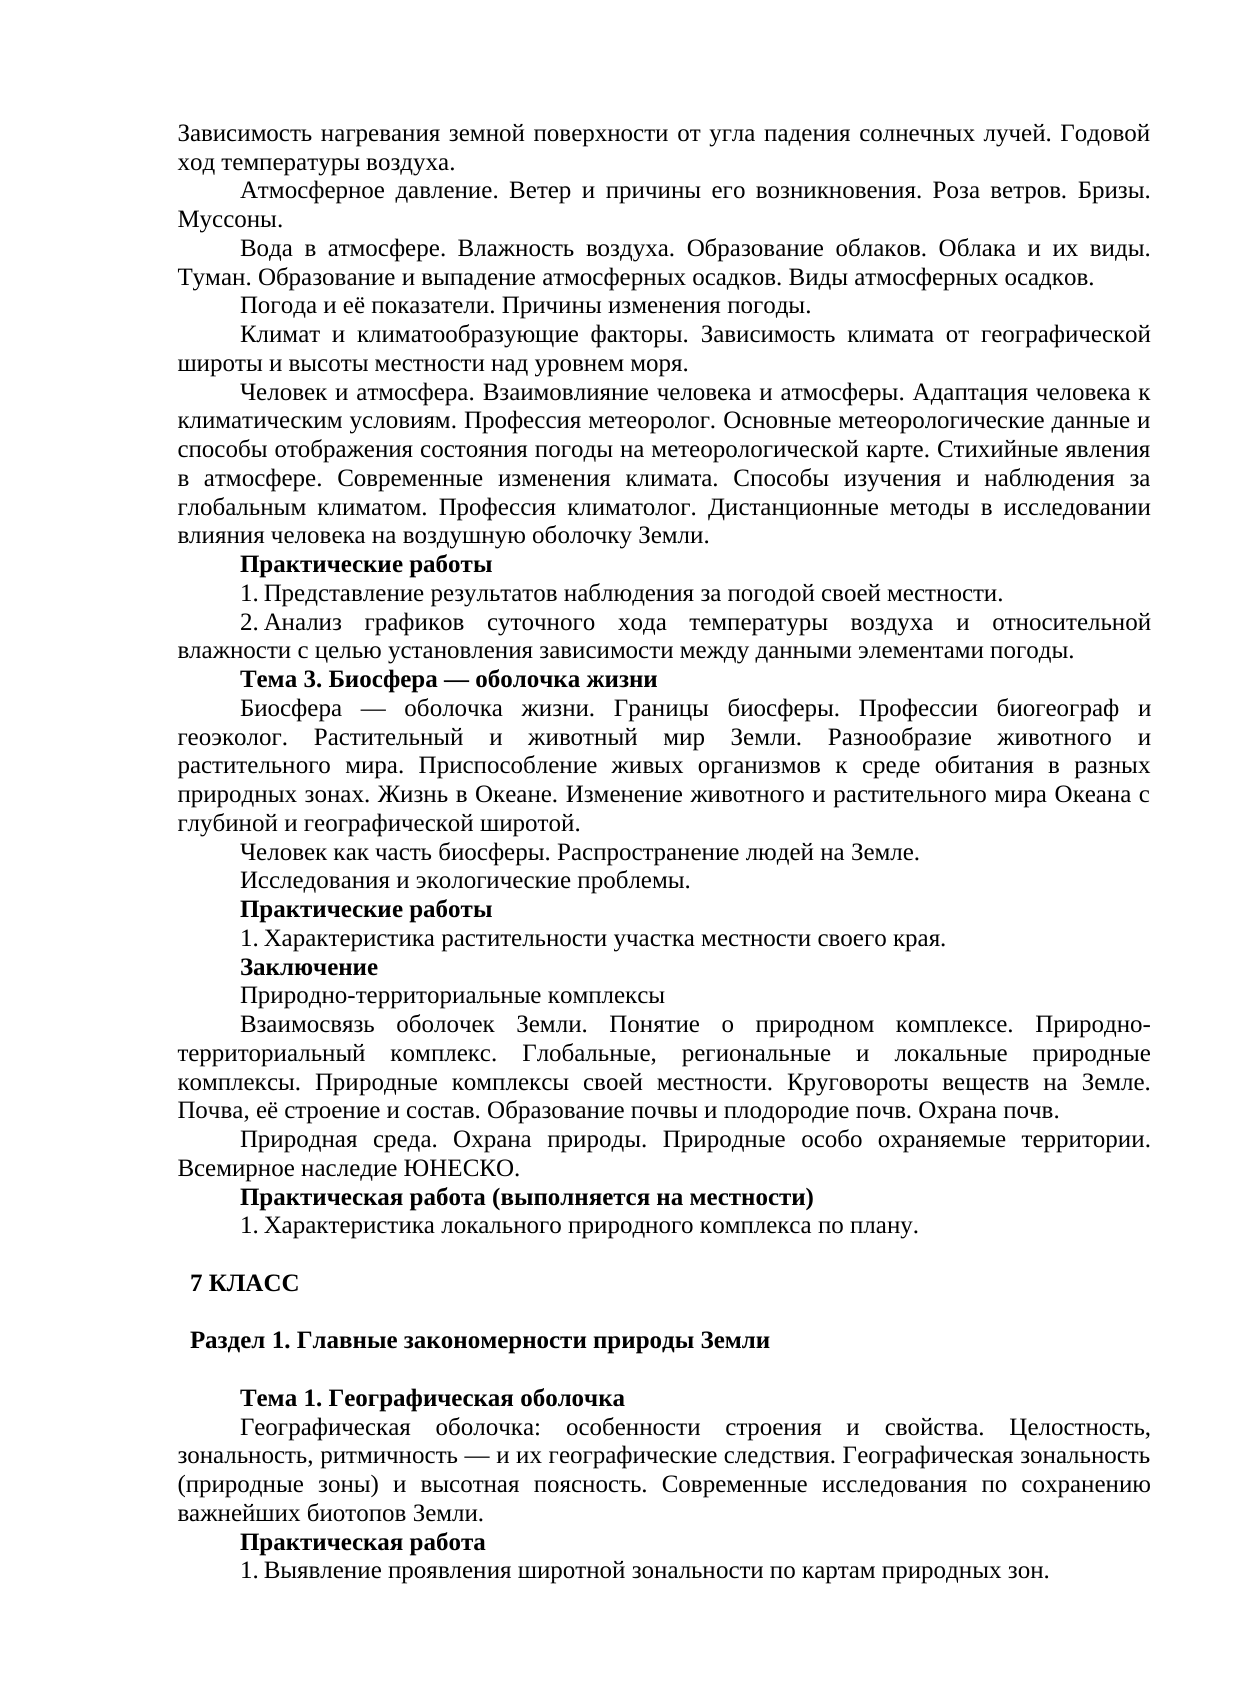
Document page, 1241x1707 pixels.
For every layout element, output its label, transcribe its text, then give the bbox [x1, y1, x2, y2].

text Практические работы [177, 894, 1152, 923]
text Человек как часть биосферы. Распространение людей на Земле. [177, 837, 1152, 866]
text Вода в атмосфере. Влажность воздуха. Образование облаков. Облака и их виды. Туман. Образование и выпадение атмосферных осадков. Виды атмосферных осадков. [177, 233, 1152, 291]
text Тема 3. Биосфера — оболочка жизни [177, 664, 1152, 693]
text Человек и атмосфера. Взаимовлияние человека и атмосферы. Адаптация человека к климатическим условиям. Профессия метеоролог. Основные метеорологические данные и способы отображения состояния погоды на метеорологической карте. Стихийные явления в атмосфере. Современные изменения климата. Способы изучения и наблюдения за глобальным климатом. Профессия климатолог. Дистанционные методы в исследовании влияния человека на воздушную оболочку Земли. [177, 377, 1152, 549]
text 2. Анализ графиков суточного хода температуры воздуха и относительной влажности с целью установления зависимости между данными элементами погоды. [177, 607, 1152, 664]
text Практические работы [177, 549, 1152, 578]
text 1. Представление результатов наблюдения за погодой своей местности. [177, 578, 1152, 607]
text Взаимосвязь оболочек Земли. Понятие о природном комплексе. Природно-территориальный комплекс. Глобальные, региональные и локальные природные комплексы. Природные комплексы своей местности. Круговороты веществ на Земле. Почва, её строение и состав. Образование почвы и плодородие почв. Охрана почв. [177, 1009, 1152, 1124]
text Географическая оболочка: особенности строения и свойства. Целостность, зональность, ритмичность — и их географические следствия. Географическая зональность (природные зоны) и высотная поясность. Современные исследования по сохранению важнейших биотопов Земли. [177, 1412, 1152, 1527]
text Климат и климатообразующие факторы. Зависимость климата от географической широты и высоты местности над уровнем моря. [177, 319, 1152, 377]
text Заключение [177, 952, 1152, 981]
text 7 КЛАСС [190, 1268, 1152, 1297]
text Погода и её показатели. Причины изменения погоды. [177, 291, 1152, 319]
text Практическая работа [177, 1527, 1152, 1556]
text Раздел 1. Главные закономерности природы Земли [190, 1326, 1152, 1354]
text Практическая работа (выполняется на местности) [177, 1182, 1152, 1211]
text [177, 118, 1152, 176]
text 1. Выявление проявления широтной зональности по картам природных зон. [177, 1556, 1152, 1584]
text Тема 1. Географическая оболочка [177, 1383, 1152, 1412]
text Биосфера — оболочка жизни. Границы биосферы. Профессии биогеограф и геоэколог. Растительный и животный мир Земли. Разнообразие животного и растительного мира. Приспособление живых организмов к среде обитания в разных природных зонах. Жизнь в Океане. Изменение животного и растительного мира Океана с глубиной и географической широтой. [177, 693, 1152, 837]
text Атмосферное давление. Ветер и причины его возникновения. Роза ветров. Бризы. Муссоны. [177, 176, 1152, 233]
text 1. Характеристика растительности участка местности своего края. [177, 923, 1152, 952]
text Исследования и экологические проблемы. [177, 866, 1152, 894]
text 1. Характеристика локального природного комплекса по плану. [177, 1211, 1152, 1239]
text Природная среда. Охрана природы. Природные особо охраняемые территории. Всемирное наследие ЮНЕСКО. [177, 1124, 1152, 1182]
text Природно-территориальные комплексы [177, 981, 1152, 1009]
